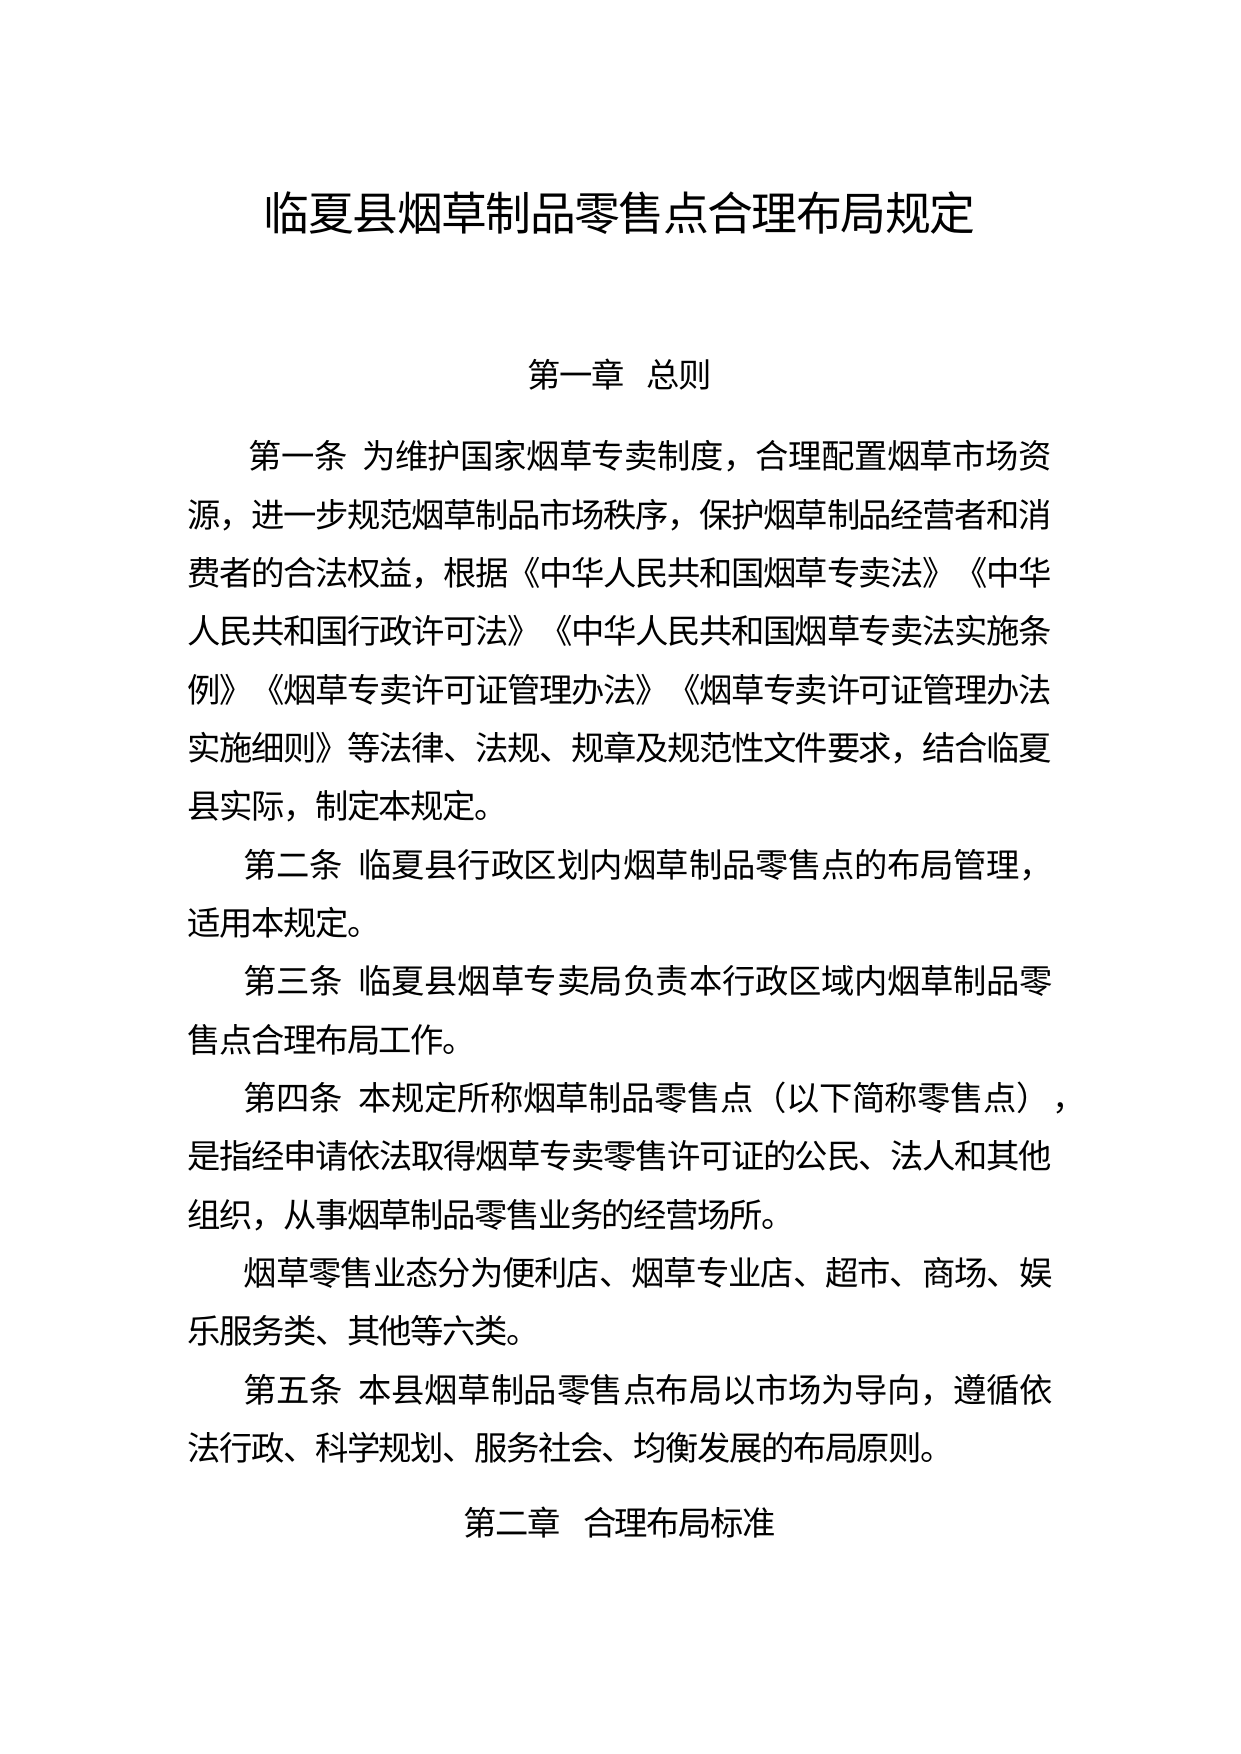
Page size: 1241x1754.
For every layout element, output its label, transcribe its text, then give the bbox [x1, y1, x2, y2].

text 第二条 临夏县行政区划内烟草制品零售点的布局管理，适用本规定。 [187, 830, 1053, 947]
text 第二章 合理布局标准 [187, 1488, 1053, 1547]
text 临夏县烟草制品零售点合理布局规定 [187, 162, 1053, 259]
text 第一条 为维护国家烟草专卖制度，合理配置烟草市场资源，进一步规范烟草制品市场秩序，保护烟草制品经营者和消费者的合法权益，根据《中华人民共和国烟草专卖法》《中华人民共和国行政许可法》《中华人民共和国烟草专卖法实施条例》《烟草专卖许可证管理办法》《烟草专卖许可证管理办法实施细则》等法律、法规、规章及规范性文件要求，结合临夏县实际，制定本规定。 [187, 422, 1053, 830]
text 第一章 总则 [187, 341, 1053, 406]
text 第五条 本县烟草制品零售点布局以市场为导向，遵循依法行政、科学规划、服务社会、均衡发展的布局原则。 [187, 1355, 1053, 1472]
text 第四条 本规定所称烟草制品零售点（以下简称零售点），是指经申请依法取得烟草专卖零售许可证的公民、法人和其他组织，从事烟草制品零售业务的经营场所。 [187, 1064, 1053, 1239]
text 烟草零售业态分为便利店、烟草专业店、超市、商场、娱乐服务类、其他等六类。 [187, 1239, 1053, 1355]
text 第三条 临夏县烟草专卖局负责本行政区域内烟草制品零售点合理布局工作。 [187, 947, 1053, 1064]
